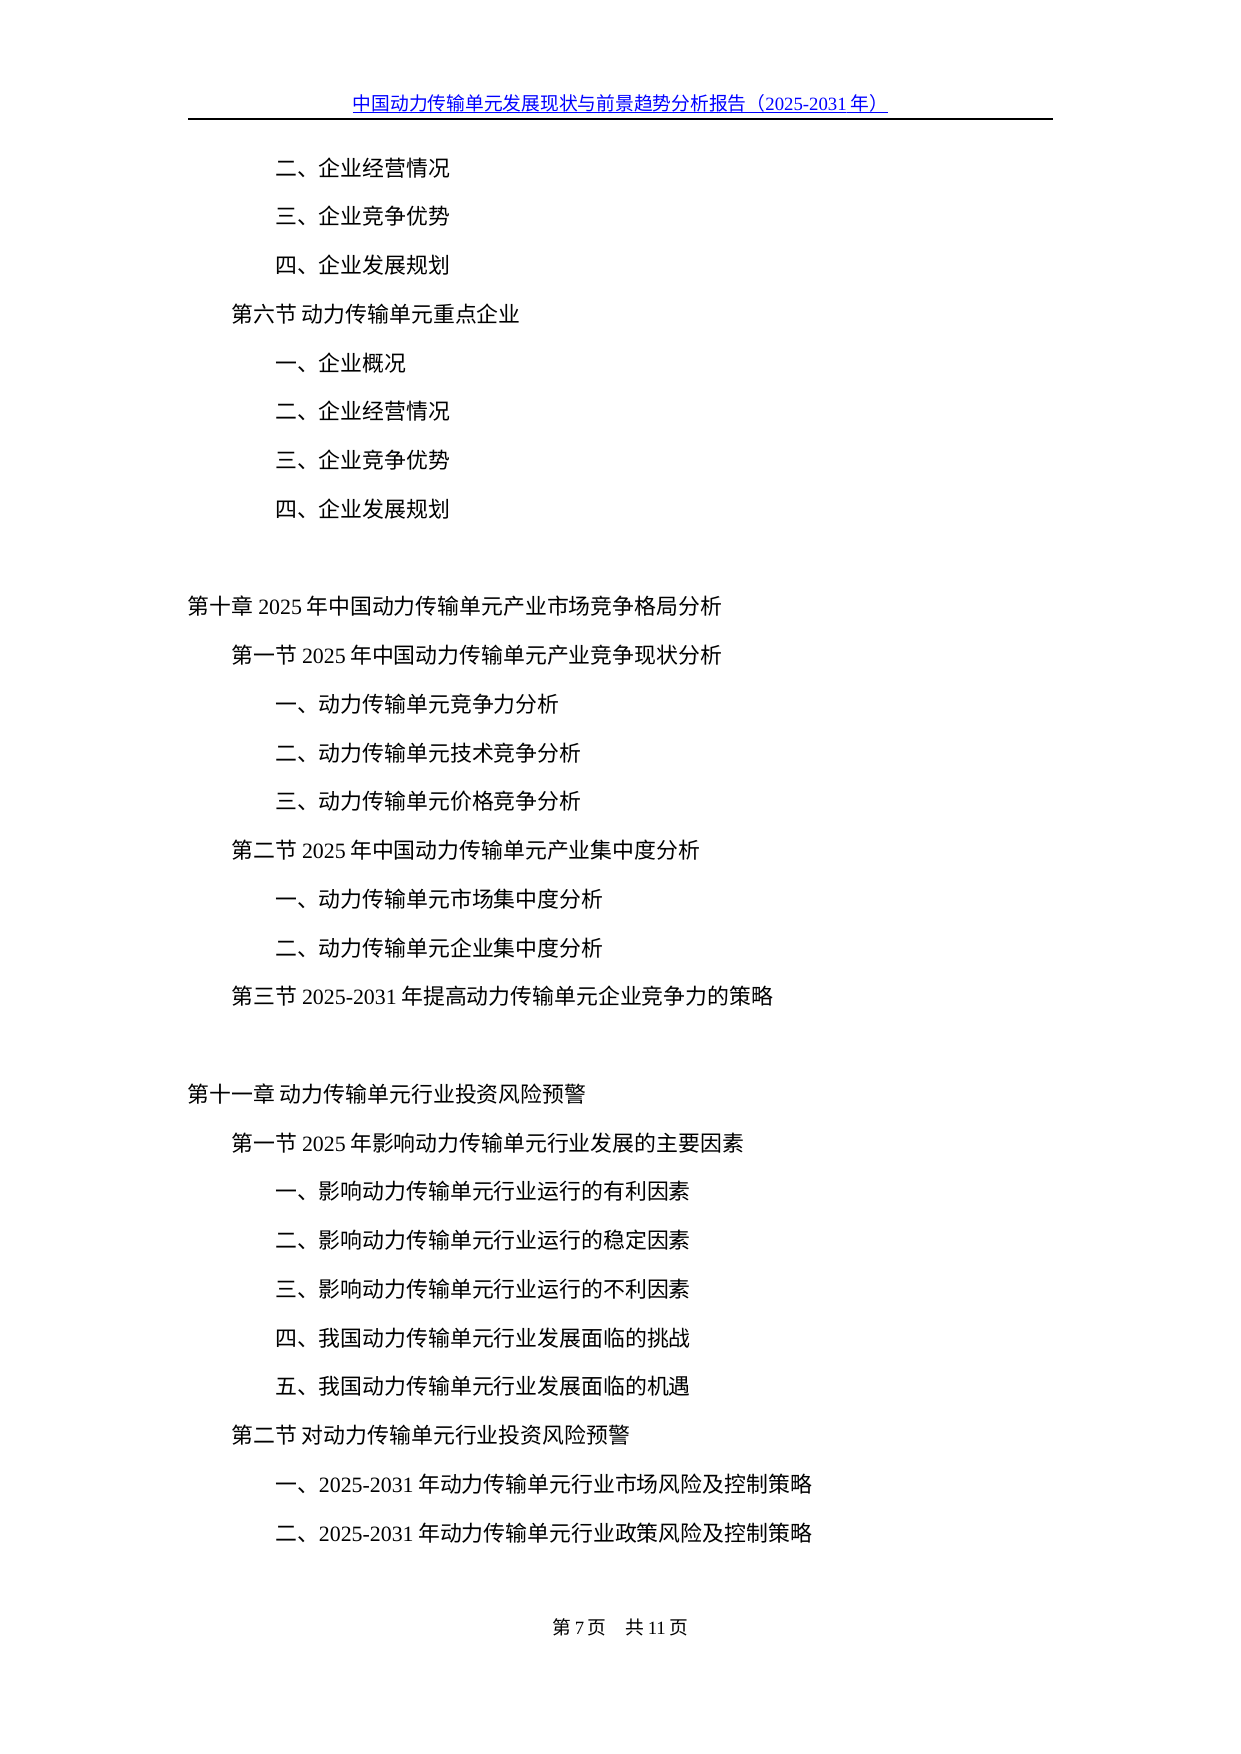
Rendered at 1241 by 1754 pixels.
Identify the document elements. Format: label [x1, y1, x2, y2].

text [187, 150, 1053, 1548]
